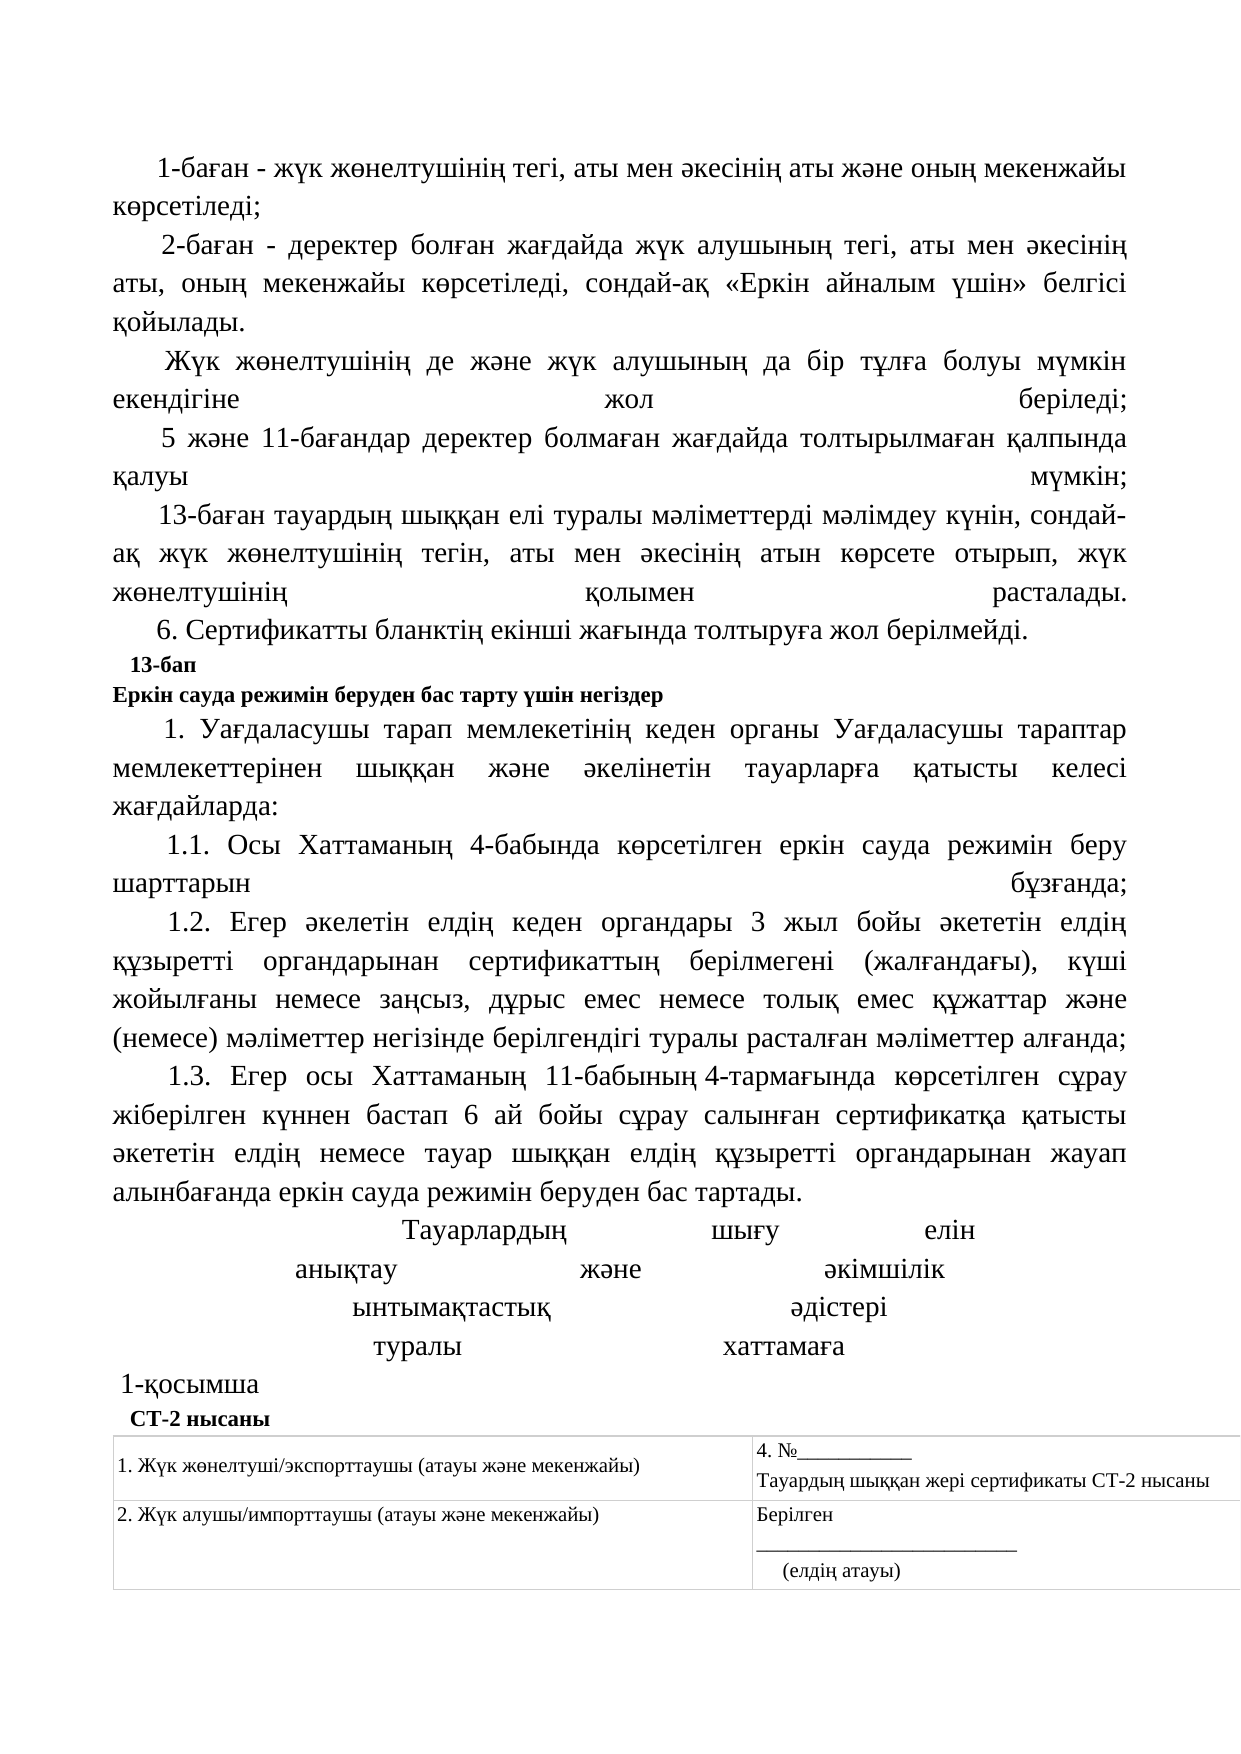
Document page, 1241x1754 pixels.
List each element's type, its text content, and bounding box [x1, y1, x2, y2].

text СТ-2 нысаны [112, 1405, 1128, 1432]
table_header 1. Жүк жөнелтуші/экспорттаушы (атауы және мекенжайы) [114, 1437, 752, 1499]
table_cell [753, 1501, 1240, 1589]
table_header 4. №___________ Тауардың шыққан жері сертификаты СТ-2 нысаны [753, 1437, 1240, 1499]
text 13-бап Еркін сауда режимін беруден бас тарту үшін негіздер [112, 651, 1128, 708]
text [112, 150, 1128, 646]
text Тауарлардың шығу елін анықтау және әкімшілік ынтымақтастық әдістері туралы хаттамаға 1-қосымша [112, 1212, 1128, 1400]
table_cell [114, 1501, 752, 1589]
text 1. Уағдаласушы тарап мемлекетінің кеден органы Уағдаласушы тараптар мемлекеттерінен шыққан және әкелінетін тауарларға қатысты келесі жағдайларда: 1.1. Осы Хаттаманың 4-бабында көрсетілген еркін сауда режимін беру шарттарын бұзғанда; 1.2. Егер әкелетін елдің кеден органдары 3 жыл бойы әкететін елдің құзыретті органдарынан сертификаттың берілмегені (жалғандағы), күші жойылғаны немесе заңсыз, дұрыс емес немесе толық емес құжаттар және (немесе) мәліметтер негізінде берілгендігі туралы расталған мәліметтер алғанда; 1.3. Егер осы Хаттаманың 11-бабының 4-тармағында көрсетілген сұрау жіберілген күннен бастап 6 ай бойы сұрау салынған сертификатқа қатысты әкететін елдің немесе тауар шыққан елдің құзыретті органдарынан жауап алынбағанда еркін сауда режимін беруден бас тартады. [112, 711, 1128, 1207]
